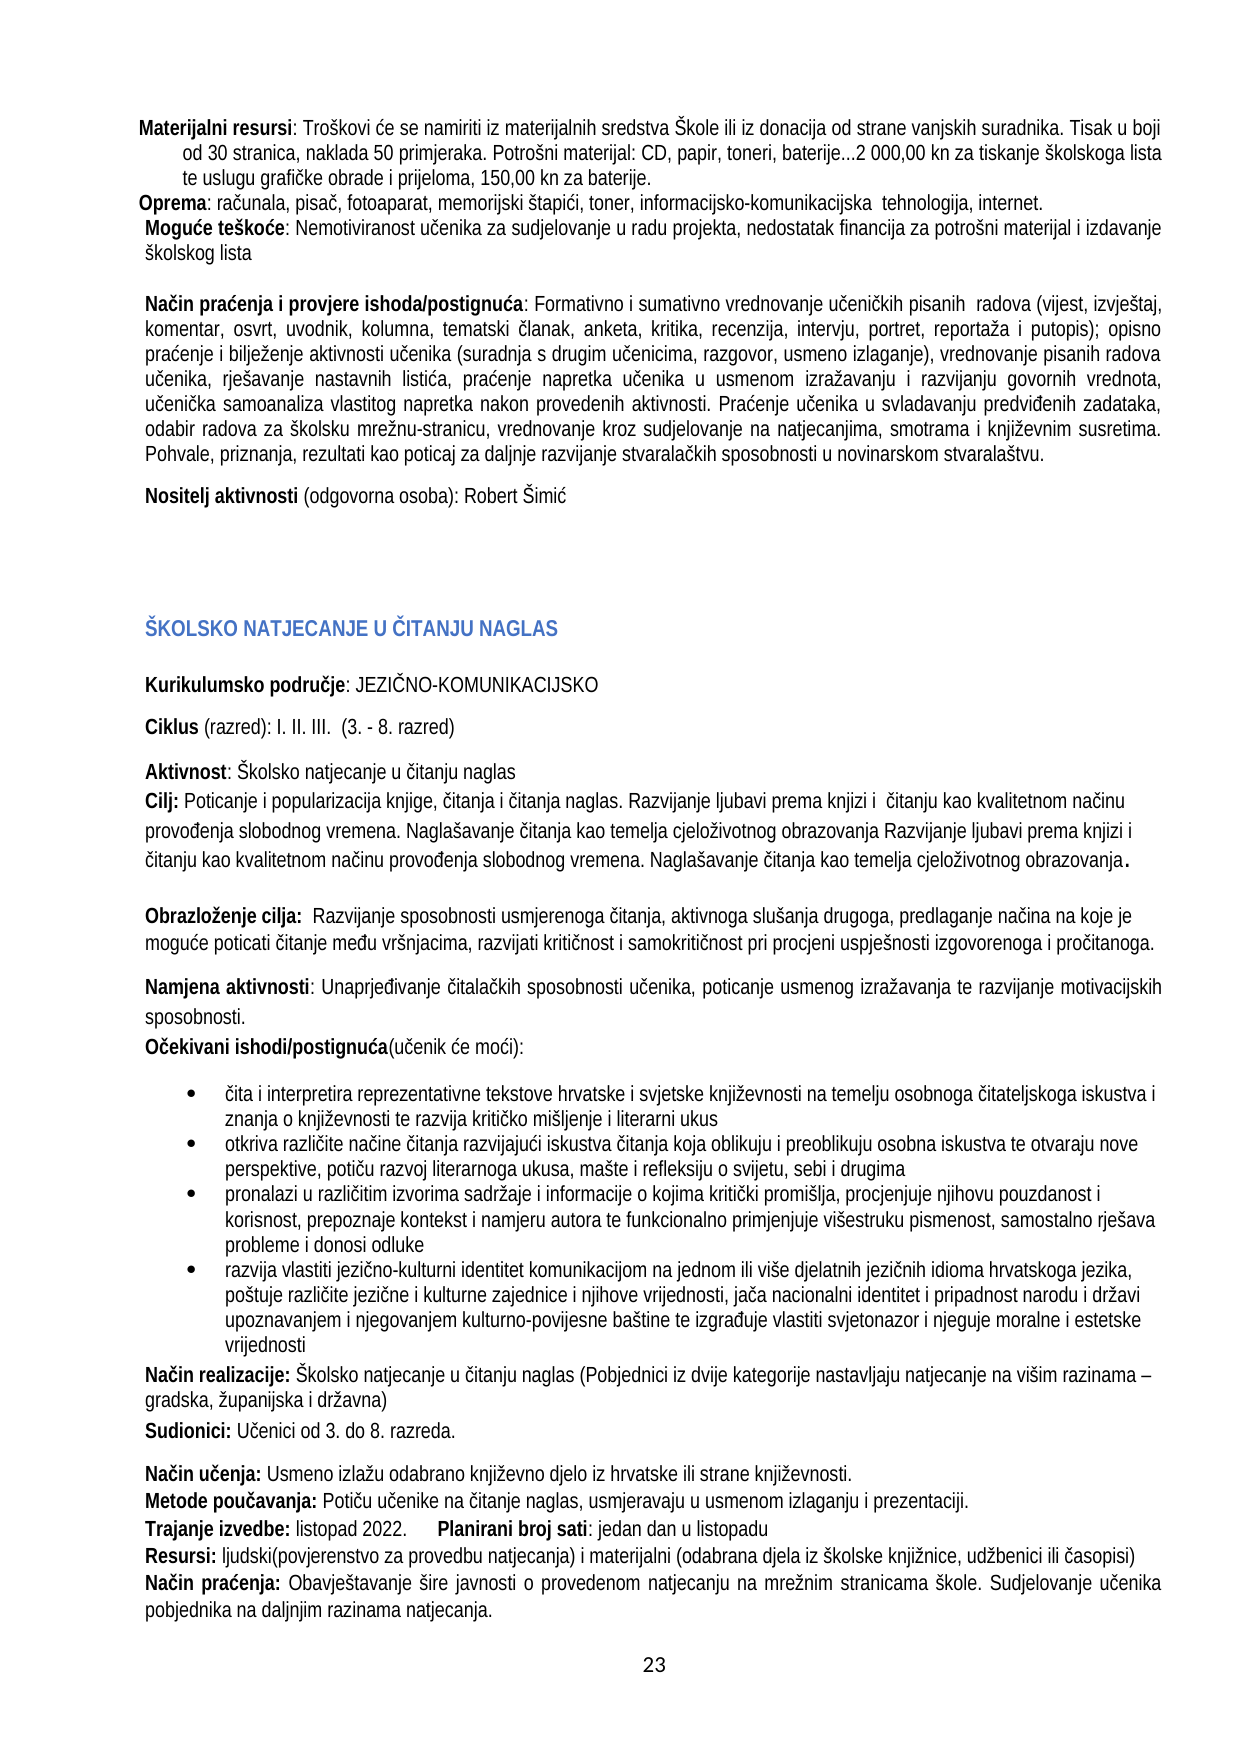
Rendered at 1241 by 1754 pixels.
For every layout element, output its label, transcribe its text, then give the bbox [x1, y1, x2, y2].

text Trajanje izvedbe: listopad 2022. Planirani broj sati: jedan dan u listopadu [145, 1515, 1163, 1541]
text Način realizacije: Školsko natjecanje u čitanju naglas (Pobjednici iz dvije kategorije nastavljaju natjecanje na višim razinama – gradska, županijska i državna) [145, 1362, 1163, 1412]
text Moguće teškoće: Nemotiviranost učenika za sudjelovanje u radu projekta, nedostatak financija za potrošni materijal i izdavanje školskog lista [145, 215, 1163, 265]
list Očekivani ishodi/postignuća(učenik će moći): [145, 1034, 1163, 1059]
text Nositelj aktivnosti (odgovorna osoba): Robert Šimić [145, 483, 1163, 508]
text Aktivnost: Školsko natjecanje u čitanju naglas [145, 756, 1163, 785]
text Materijalni resursi: Troškovi će se namiriti iz materijalnih sredstva Škole ili iz donacija od strane vanjskih suradnika. Tisak u boji od 30 stranica, naklada 50 primjeraka. Potrošni materijal: CD, papir, toneri, baterije...2 000,00 kn za tiskanje školskoga lista te uslugu grafičke obrade i prijeloma, 150,00 kn za baterije. [139, 115, 1163, 190]
list čita i interpretira reprezentativne tekstove hrvatske i svjetske književnosti na temelju osobnoga čitateljskoga iskustva i znanja o književnosti te razvija kritičko mišljenje i literarni ukus [187, 1081, 1163, 1131]
list razvija vlastiti jezično-kulturni identitet komunikacijom na jednom ili više djelatnih jezičnih idioma hrvatskoga jezika, poštuje različite jezične i kulturne zajednice i njihove vrijednosti, jača nacionalni identitet i pripadnost narodu i državi upoznavanjem i njegovanjem kulturno-povijesne baštine te izgrađuje vlastiti svjetonazor i njeguje moralne i estetske vrijednosti [187, 1257, 1163, 1357]
text Način praćenja: Obavještavanje šire javnosti o provedenom natjecanju na mrežnim stranicama škole. Sudjelovanje učenika pobjednika na daljnjim razinama natjecanja. [145, 1569, 1163, 1622]
text Način učenja: Usmeno izlažu odabrano književno djelo iz hrvatske ili strane književnosti. [145, 1461, 1163, 1486]
text Cilj: Poticanje i popularizacija knjige, čitanja i čitanja naglas. Razvijanje ljubavi prema knjizi i čitanju kao kvalitetnom načinu provođenja slobodnog vremena. Naglašavanje čitanja kao temelja cjeloživotnog obrazovanja Razvijanje ljubavi prema knjizi i čitanju kao kvalitetnom načinu provođenja slobodnog vremena. Naglašavanje čitanja kao temelja cjeloživotnog obrazovanja. [145, 785, 1163, 873]
text Kurikulumsko područje: JEZIČNO-KOMUNIKACIJSKO [145, 672, 1163, 697]
list Namjena aktivnosti: Unaprjeđivanje čitalačkih sposobnosti učenika, poticanje usmenog izražavanja te razvijanje motivacijskih sposobnosti. [145, 974, 1163, 1029]
text Resursi: ljudski(povjerenstvo za provedbu natjecanja) i materijalni (odabrana djela iz školske knjižnice, udžbenici ili časopisi) [145, 1542, 1163, 1568]
text ŠKOLSKO NATJECANJE U ČITANJU NAGLAS [145, 613, 1163, 642]
text Način praćenja i provjere ishoda/postignuća: Formativno i sumativno vrednovanje učeničkih pisanih radova (vijest, izvještaj, komentar, osvrt, uvodnik, kolumna, tematski članak, anketa, kritika, recenzija, intervju, portret, reportaža i putopis); opisno praćenje i bilježenje aktivnosti učenika (suradnja s drugim učenicima, razgovor, usmeno izlaganje), vrednovanje pisanih radova učenika, rješavanje nastavnih listića, praćenje napretka učenika u usmenom izražavanju i razvijanju govornih vrednota, učenička samoanaliza vlastitog napretka nakon provedenih aktivnosti. Praćenje učenika u svladavanju predviđenih zadataka, odabir radova za školsku mrežnu-stranicu, vrednovanje kroz sudjelovanje na natjecanjima, smotrama i književnim susretima. Pohvale, priznanja, rezultati kao poticaj za daljnje razvijanje stvaralačkih sposobnosti u novinarskom stvaralaštvu. [145, 290, 1163, 466]
text Sudionici: Učenici od 3. do 8. razreda. [145, 1417, 1163, 1443]
list otkriva različite načine čitanja razvijajući iskustva čitanja koja oblikuju i preoblikuju osobna iskustva te otvaraju nove perspektive, potiču razvoj literarnoga ukusa, mašte i refleksiju o svijetu, sebi i drugima [187, 1131, 1163, 1181]
text Ciklus (razred): I. II. III. (3. - 8. razred) [145, 714, 1163, 739]
text Metode poučavanja: Potiču učenike na čitanje naglas, usmjeravaju u usmenom izlaganju i prezentaciji. [145, 1488, 1163, 1513]
text Oprema: računala, pisač, fotoaparat, memorijski štapići, toner, informacijsko-komunikacijska tehnologija, internet. [139, 190, 1163, 215]
list pronalazi u različitim izvorima sadržaje i informacije o kojima kritički promišlja, procjenjuje njihovu pouzdanost i korisnost, prepoznaje kontekst i namjeru autora te funkcionalno primjenjuje višestruku pismenost, samostalno rješava probleme i donosi odluke [187, 1181, 1163, 1257]
text Obrazloženje cilja: Razvijanje sposobnosti usmjerenoga čitanja, aktivnoga slušanja drugoga, predlaganje načina na koje je moguće poticati čitanje među vršnjacima, razvijati kritičnost i samokritičnost pri procjeni uspješnosti izgovorenoga i pročitanoga. [145, 903, 1163, 955]
